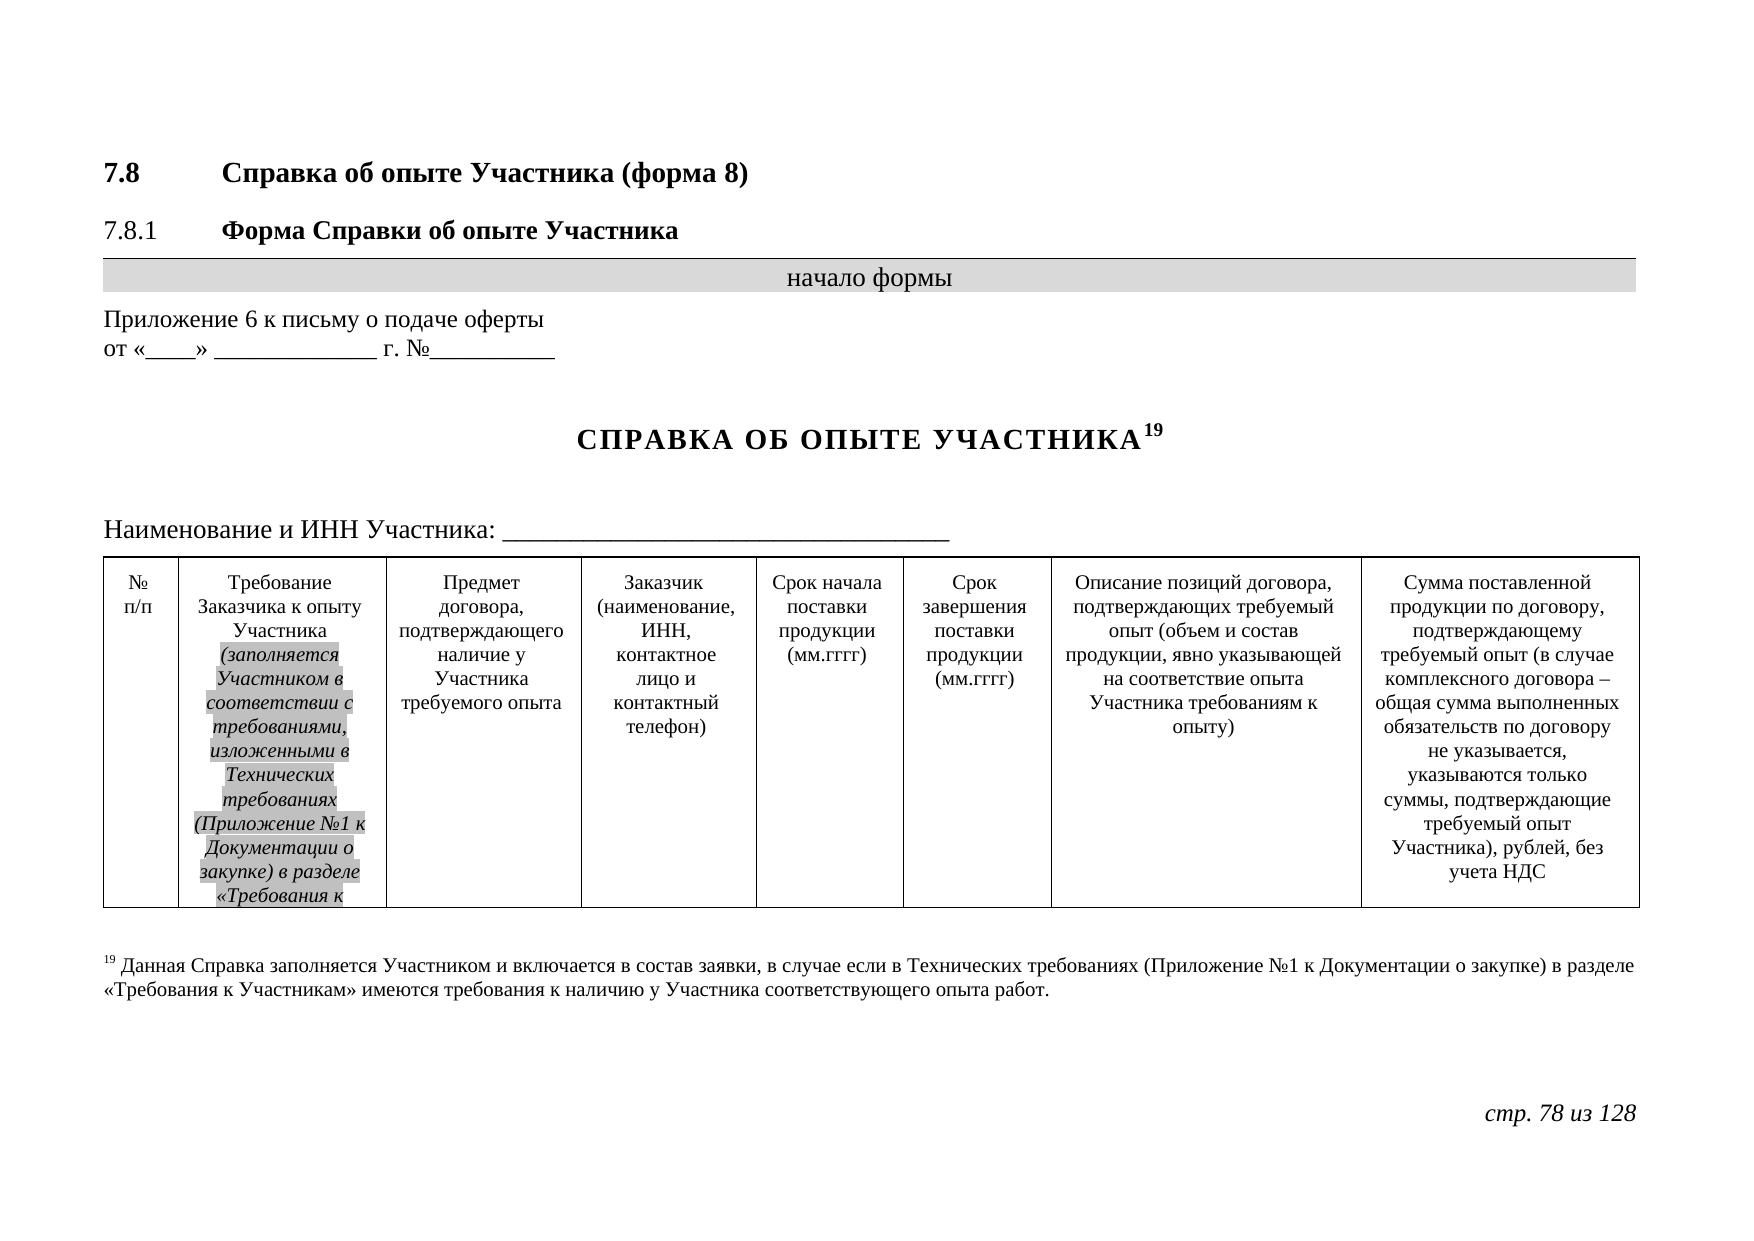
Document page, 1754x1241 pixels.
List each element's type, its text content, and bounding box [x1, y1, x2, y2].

text начало формы [103, 259, 1636, 292]
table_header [179, 558, 386, 907]
text Форма Справки об опыте Участника [103, 214, 1636, 245]
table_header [582, 558, 756, 907]
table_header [387, 558, 581, 907]
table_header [757, 558, 903, 907]
text Наименование и ИНН Участника: _________________________________ [103, 513, 1636, 544]
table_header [1362, 558, 1639, 907]
subtitle Справка об опыте Участника (форма 8) [103, 156, 1639, 189]
table_header № п/п [104, 558, 178, 907]
text Приложение 6 к письму о подаче оферты от «____» _____________ г. №__________ [103, 304, 1636, 362]
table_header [904, 558, 1051, 907]
text Справка об опыте Участника [103, 418, 1636, 457]
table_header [1052, 558, 1361, 907]
